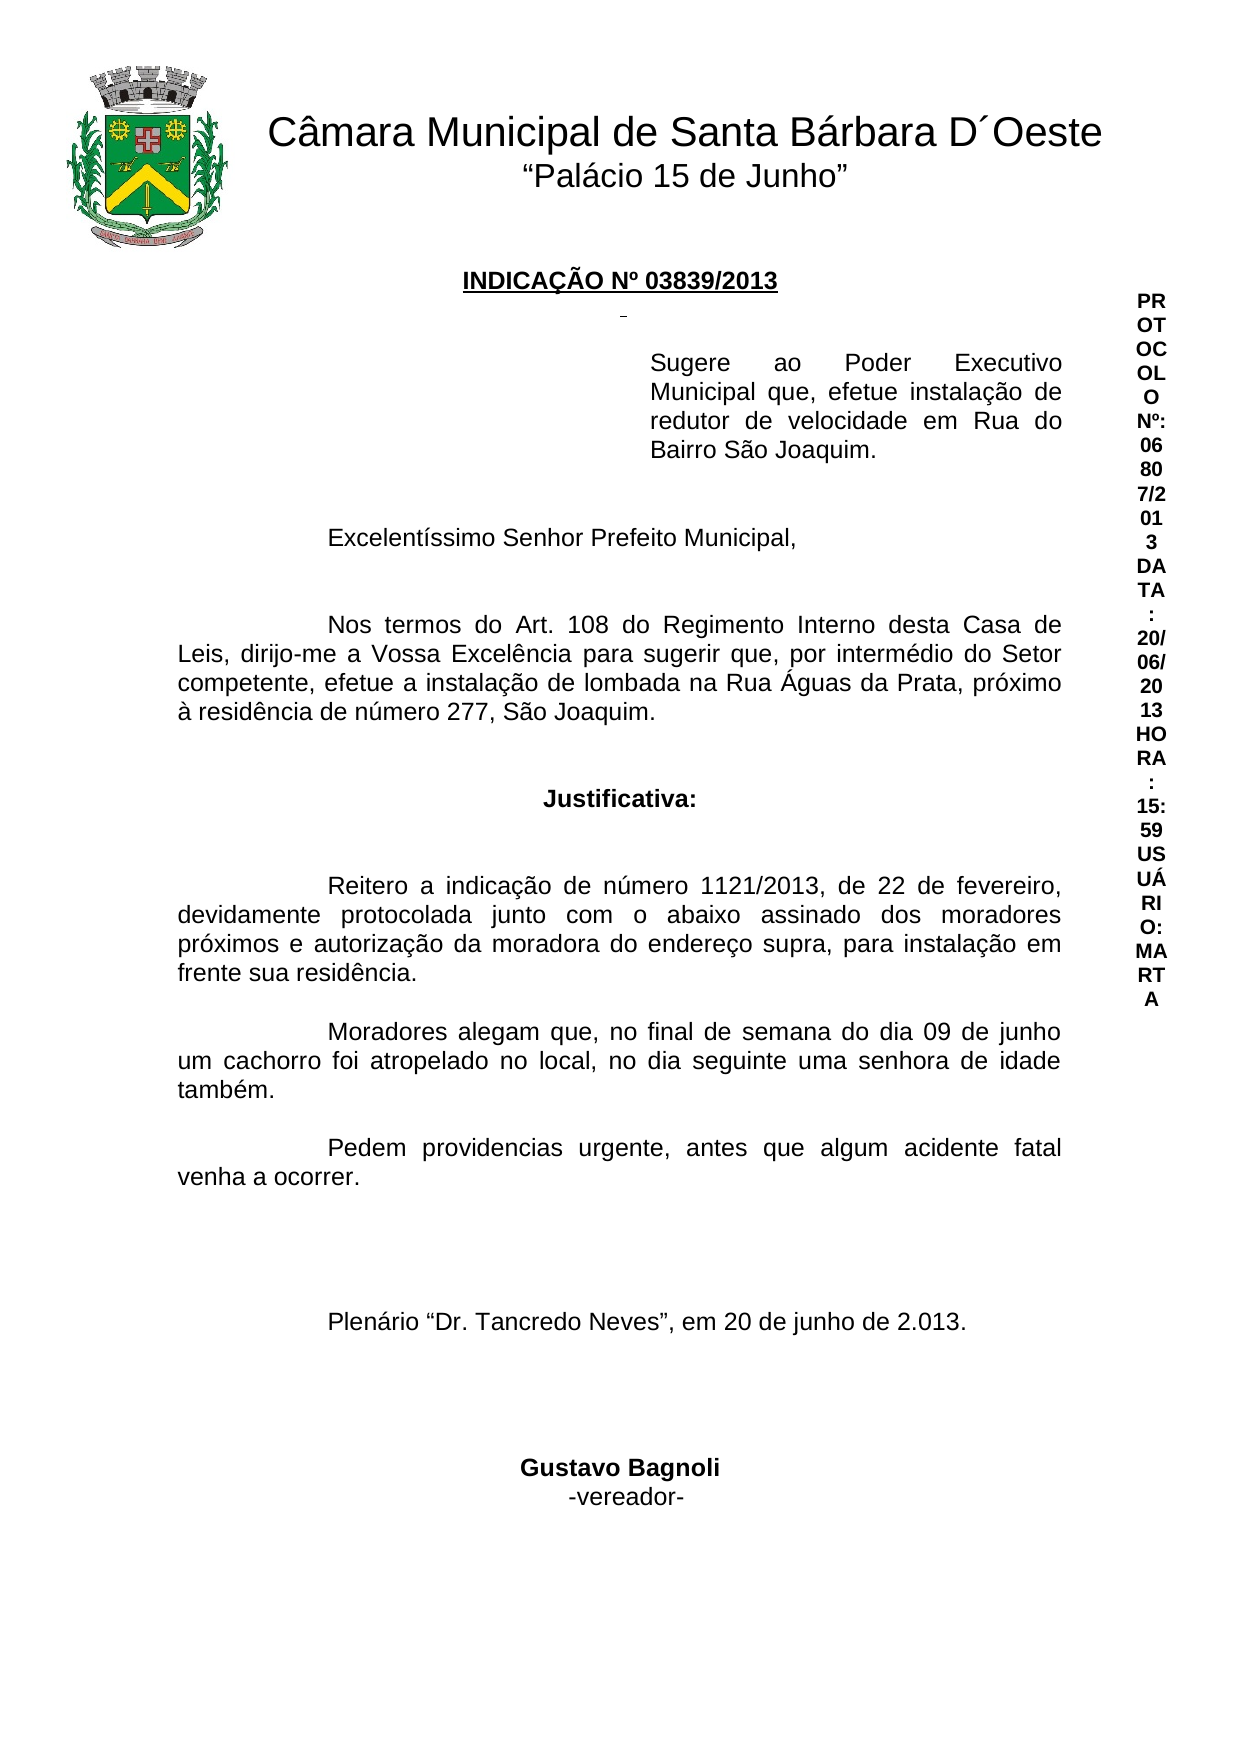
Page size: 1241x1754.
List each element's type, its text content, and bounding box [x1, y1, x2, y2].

text Gustavo Bagnoli [177, 1452, 1063, 1481]
text Nos termos do Art. 108 do Regimento Interno desta Casa de Leis, dirijo-me a Vossa Excelência para sugerir que, por intermédio do Setor competente, efetue a instalação de lombada na Rua Águas da Prata, próximo à residência de número 277, São Joaquim. [177, 609, 1063, 726]
text Moradores alegam que, no final de semana do dia 09 de junho um cachorro foi atropelado no local, no dia seguinte uma senhora de idade também. [177, 1016, 1063, 1104]
text -vereador- [177, 1481, 1063, 1511]
text Justificativa: [177, 784, 1063, 813]
text Sugere ao Poder Executivo Municipal que, efetue instalação de redutor de velocidade em Rua do Bairro São Joaquim. [650, 348, 1063, 464]
title INDICAÇÃO Nº 03839/2013 [177, 266, 1063, 295]
text Reitero a indicação de número 1121/2013, de 22 de fevereiro, devidamente protocolada junto com o abaixo assinado dos moradores próximos e autorização da moradora do endereço supra, para instalação em frente sua residência. [177, 871, 1063, 987]
text Plenário “Dr. Tancredo Neves”, em 20 de junho de 2.013. [177, 1307, 1063, 1336]
text Pedem providencias urgente, antes que algum acidente fatal venha a ocorrer. [177, 1133, 1063, 1191]
picture [66, 66, 235, 255]
text Excelentíssimo Senhor Prefeito Municipal, [177, 522, 1063, 551]
